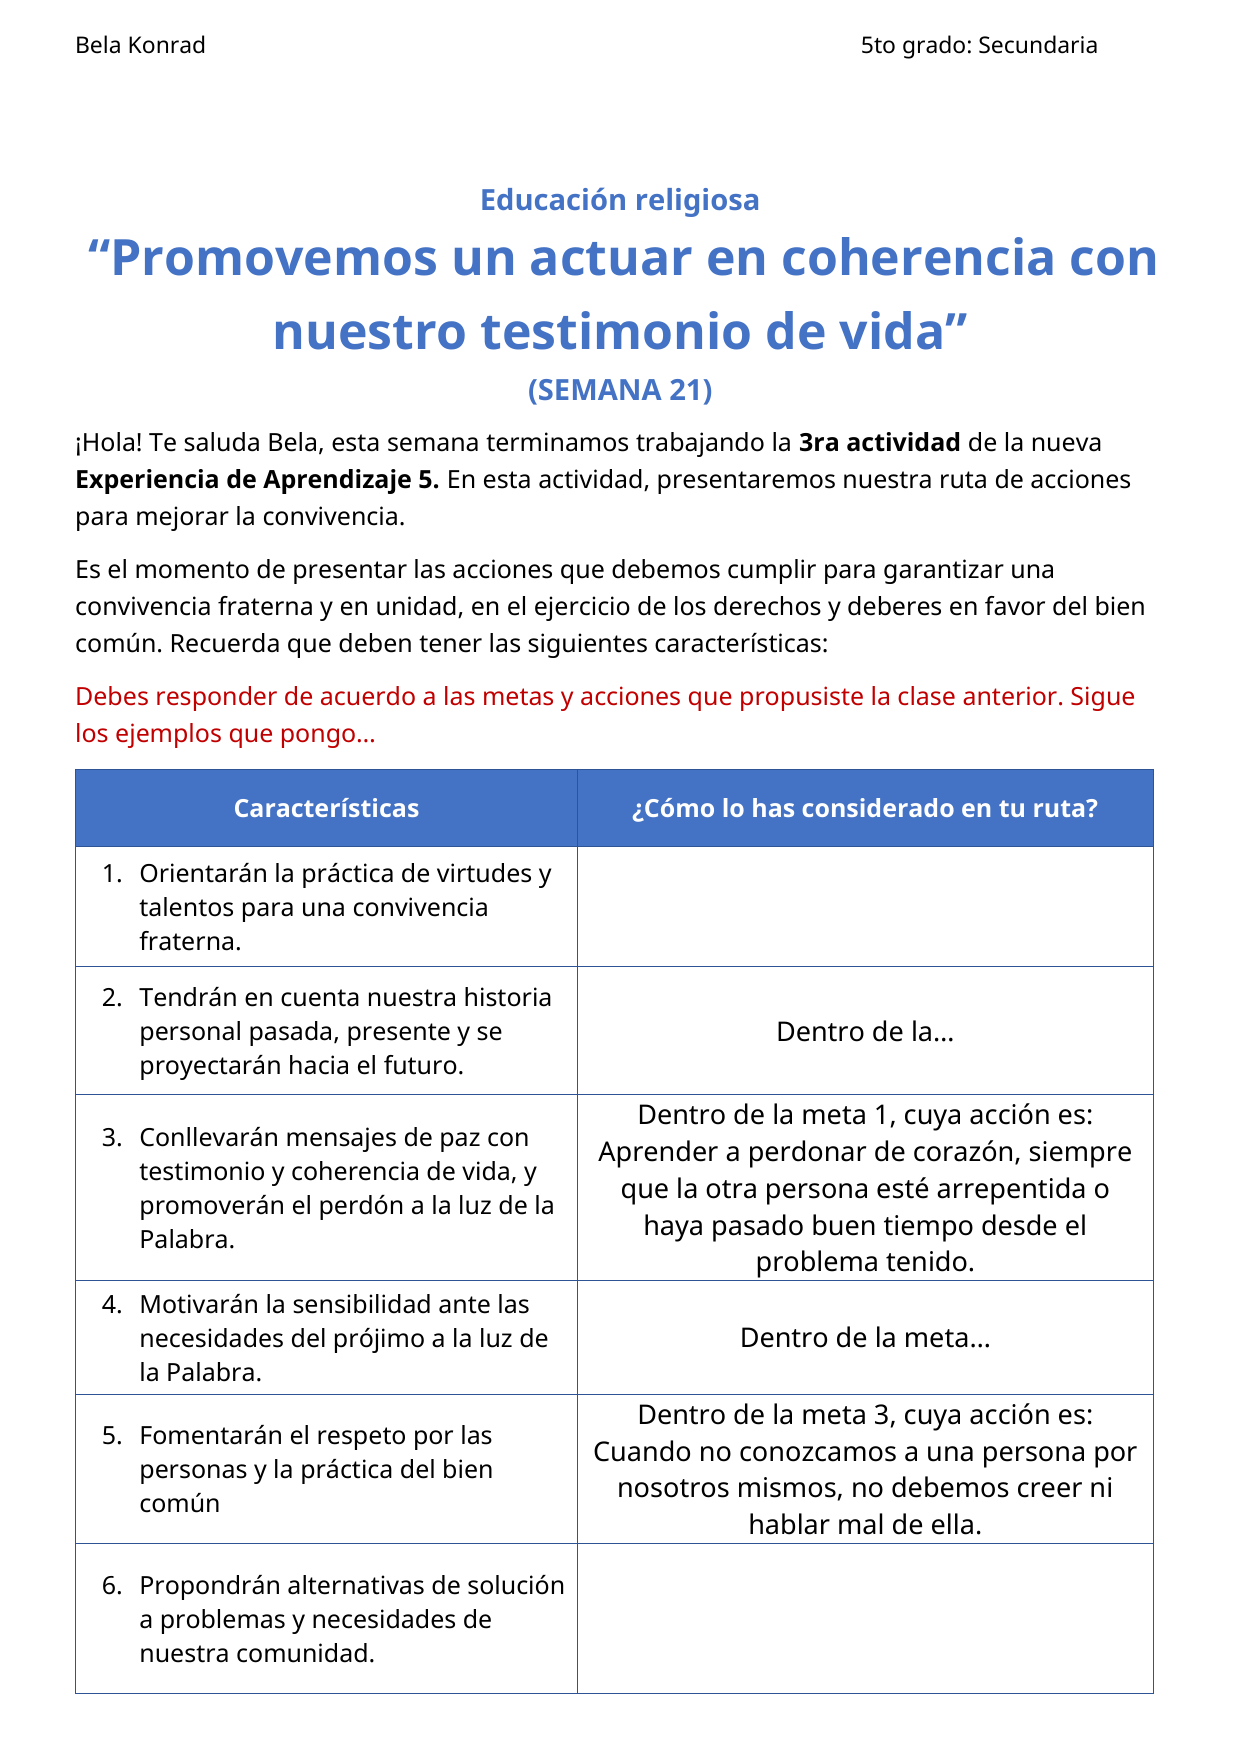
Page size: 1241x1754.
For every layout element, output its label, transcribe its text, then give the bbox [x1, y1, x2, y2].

table_cell Fomentarán el respeto por las personas y la práctica del bien común [76, 1395, 577, 1543]
table_cell Dentro de la meta 3, cuya acción es: Cuando no conozcamos a una persona por nosotros mismos, no debemos creer ni hablar mal de ella. [578, 1395, 1153, 1543]
text (SEMANA 21) [75, 369, 1165, 409]
table_cell Motivarán la sensibilidad ante las necesidades del prójimo a la luz de la Palabra. [76, 1281, 577, 1394]
text Es el momento de presentar las acciones que debemos cumplir para garantizar una convivencia fraterna y en unidad, en el ejercicio de los derechos y deberes en favor del bien común. Recuerda que deben tener las siguientes características: [75, 552, 1165, 659]
text Educación religiosa [75, 179, 1165, 219]
table_header ¿Cómo lo has considerado en tu ruta? [578, 770, 1153, 846]
text ¡Hola! Te saluda Bela, esta semana terminamos trabajando la 3ra actividad de la nueva Experiencia de Aprendizaje 5. En esta actividad, presentaremos nuestra ruta de acciones para mejorar la convivencia. [75, 425, 1165, 532]
table_cell Conllevarán mensajes de paz con testimonio y coherencia de vida, y promoverán el perdón a la luz de la Palabra. [76, 1095, 577, 1280]
text “Promovemos un actuar en coherencia con nuestro testimonio de vida” [75, 222, 1165, 364]
table_header Características [76, 770, 577, 846]
table_cell Dentro de la… [578, 967, 1153, 1094]
text Debes responder de acuerdo a las metas y acciones que propusiste la clase anterior. Sigue los ejemplos que pongo… [75, 679, 1165, 749]
table_cell Orientarán la práctica de virtudes y talentos para una convivencia fraterna. [76, 847, 577, 966]
table_cell [578, 847, 1153, 966]
table_cell Dentro de la meta 1, cuya acción es: Aprender a perdonar de corazón, siempre que la otra persona esté arrepentida o haya pasado buen tiempo desde el problema tenido. [578, 1095, 1153, 1280]
table_cell Tendrán en cuenta nuestra historia personal pasada, presente y se proyectarán hacia el futuro. [76, 967, 577, 1094]
table_cell [578, 1544, 1153, 1693]
table_cell Dentro de la meta… [578, 1281, 1153, 1394]
table_cell Propondrán alternativas de solución a problemas y necesidades de nuestra comunidad. [76, 1544, 577, 1693]
